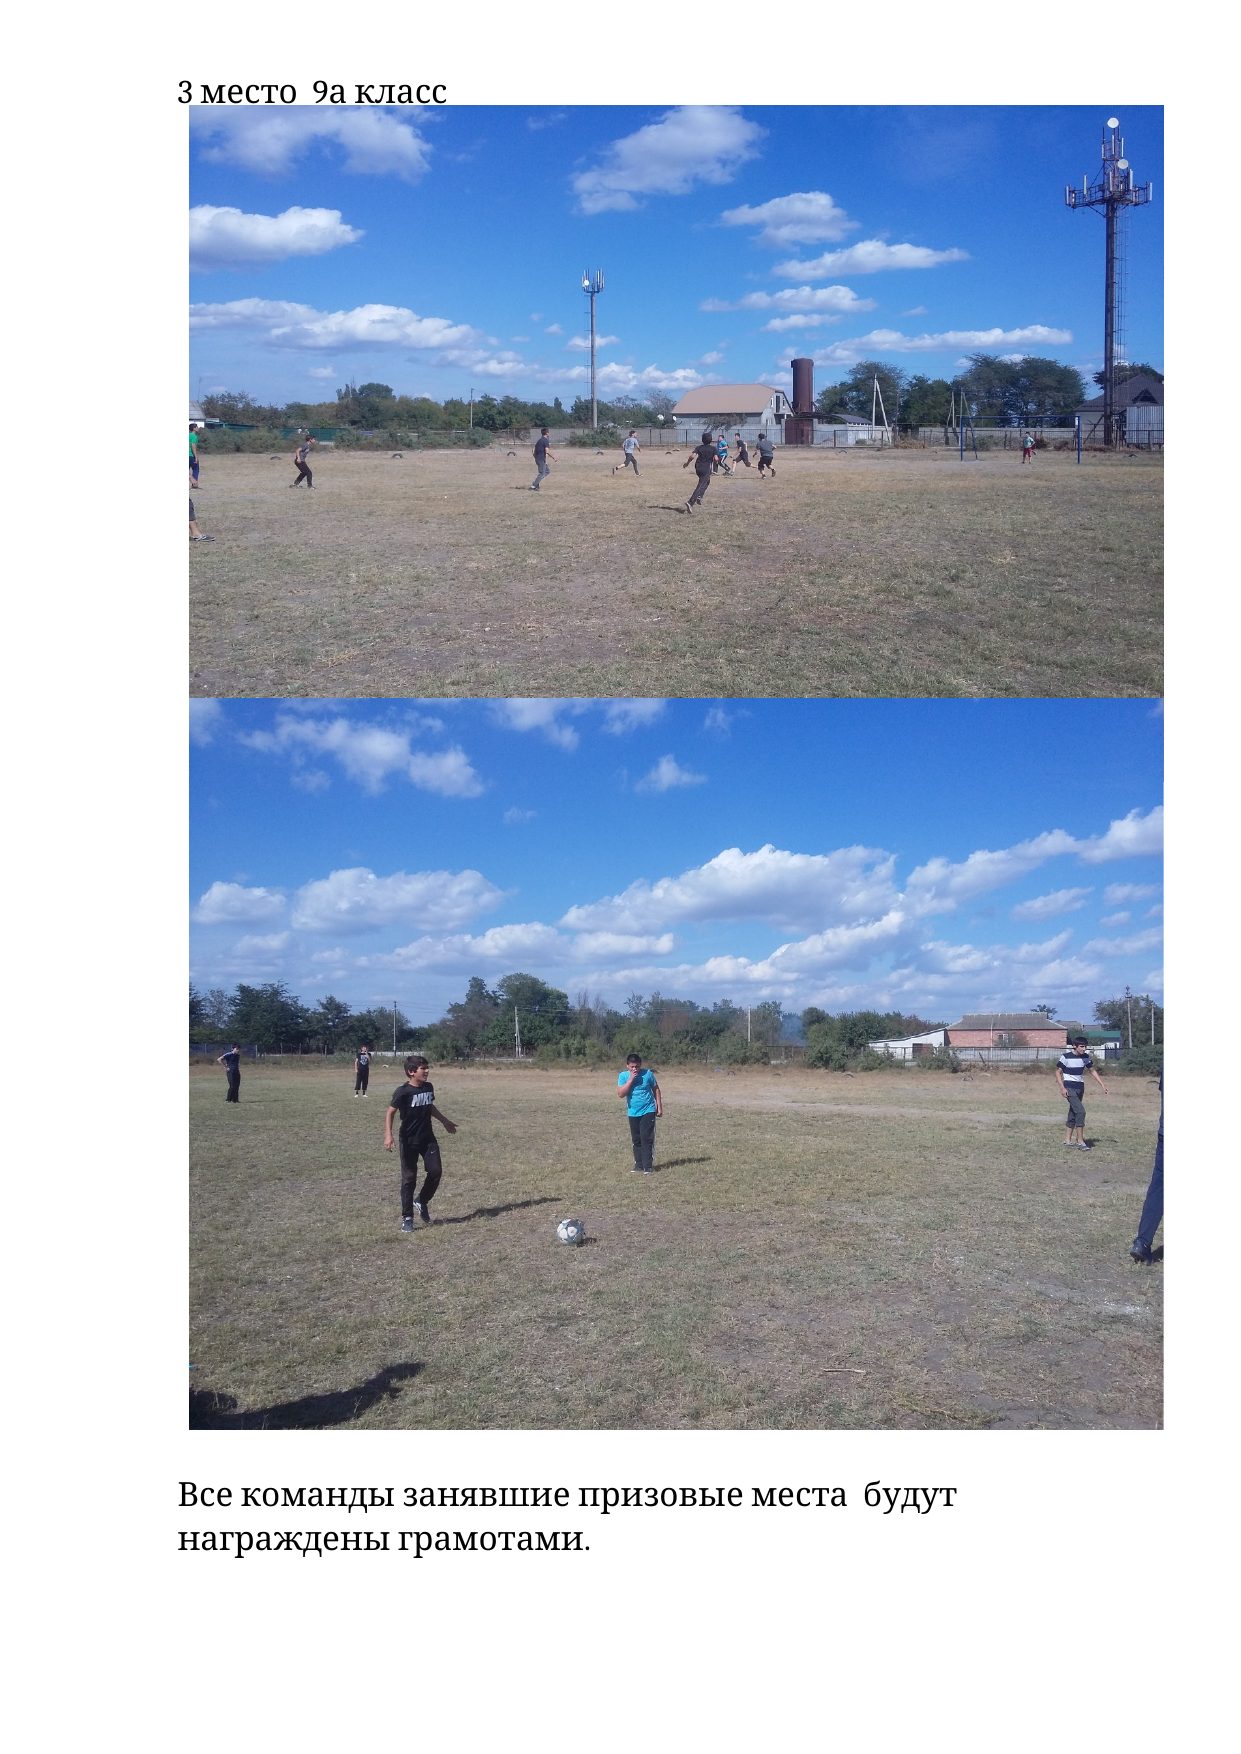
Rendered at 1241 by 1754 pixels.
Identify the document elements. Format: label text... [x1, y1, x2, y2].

text 3 место 9а класс [177, 74, 1152, 112]
picture [189, 105, 1164, 1430]
text Все команды занявшие призовые места будут награждены грамотами. [177, 1476, 1152, 1558]
